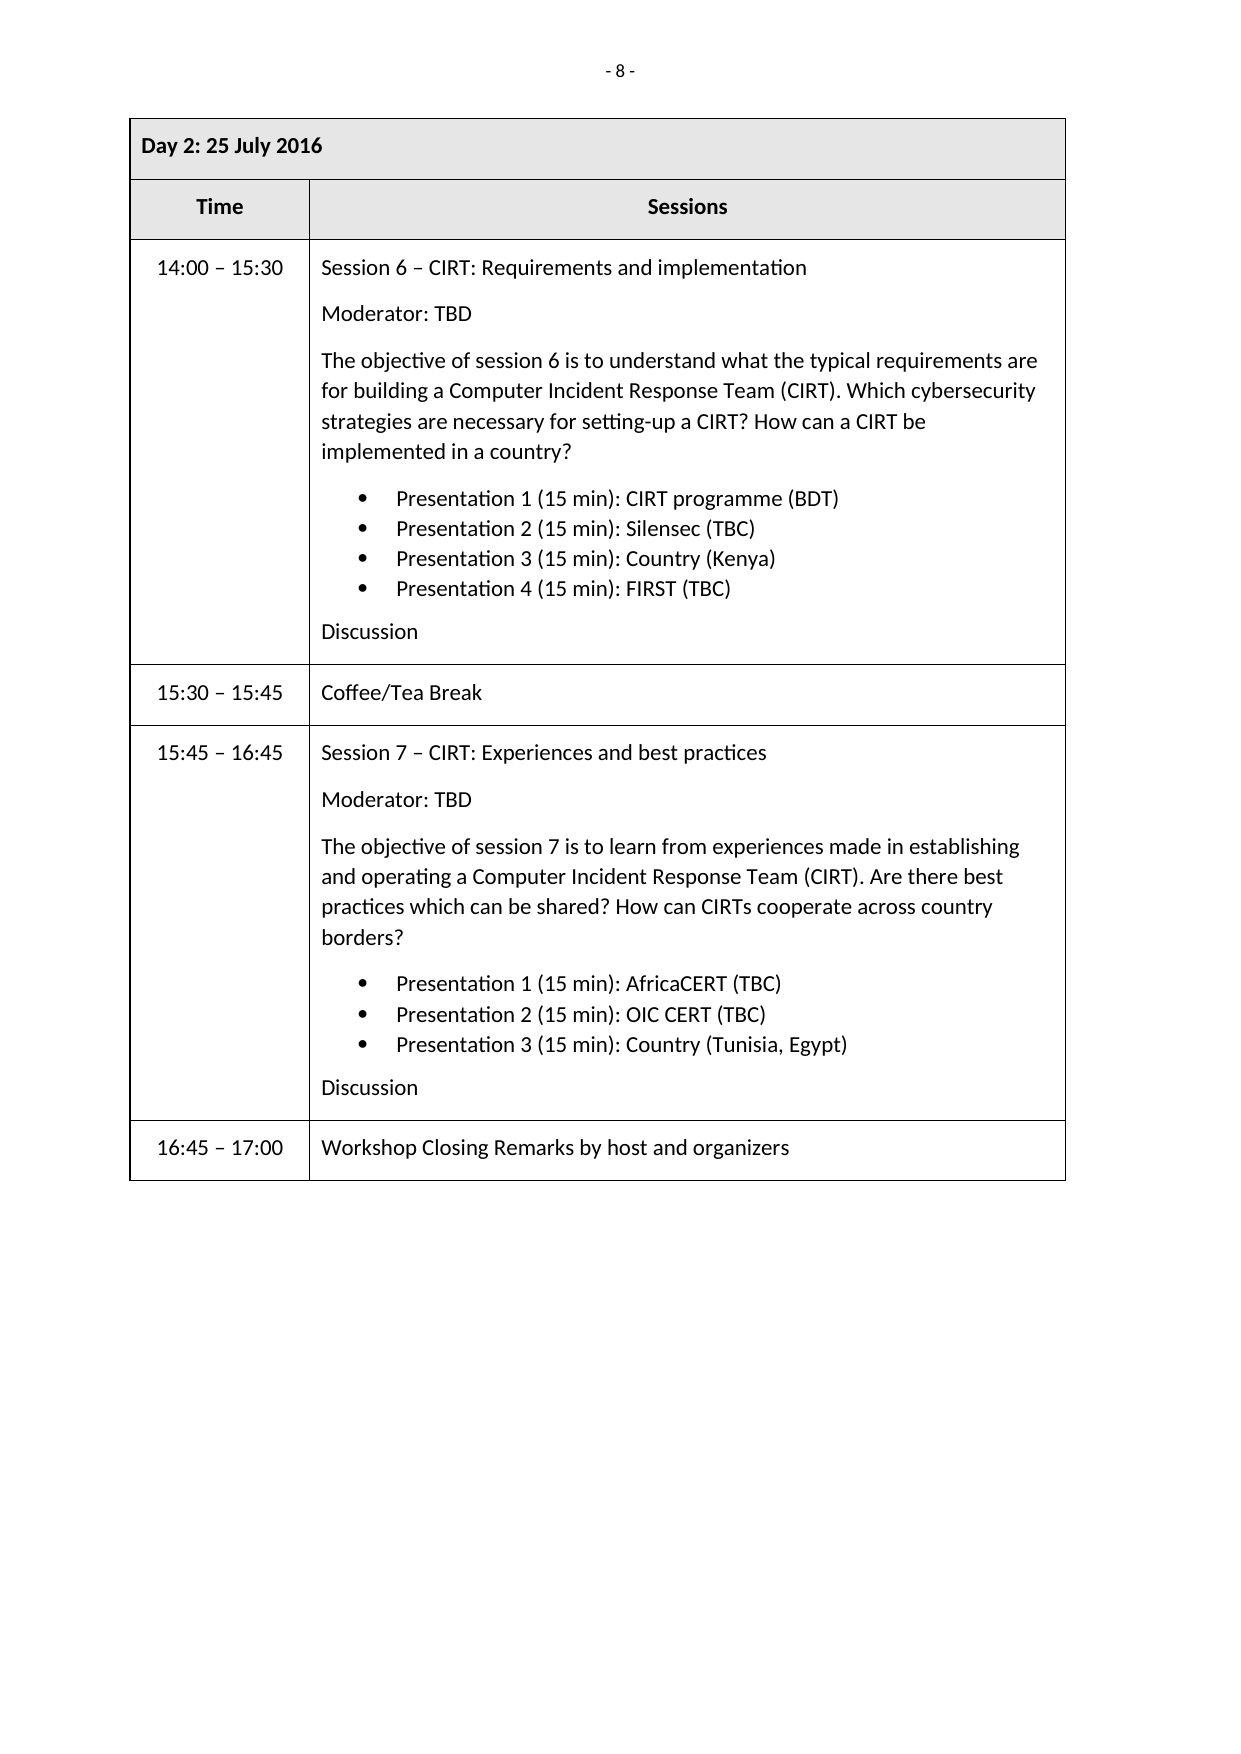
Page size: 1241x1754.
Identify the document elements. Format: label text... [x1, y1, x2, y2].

table_cell Sessions [310, 180, 1065, 239]
table_cell 15:45 – 16:45 [131, 726, 309, 1120]
table_cell 14:00 – 15:30 [131, 240, 309, 664]
table_cell Time [131, 180, 309, 239]
table_header Day 2: 25 July 2016 [131, 119, 1065, 179]
table_cell Session 6 – CIRT: Requirements and implementation Moderator: TBD The objective of session 6 is to understand what the typical requirements are for building a Computer Incident Response Team (CIRT). Which cybersecurity strategies are necessary for setting-up a CIRT? How can a CIRT be implemented in a country? Presentation 1 (15 min): CIRT programme (BDT) Presentation 2 (15 min): Silensec (TBC) Presentation 3 (15 min): Country (Kenya) Presentation 4 (15 min): FIRST (TBC) Discussion [310, 240, 1065, 664]
table_cell Session 7 – CIRT: Experiences and best practices Moderator: TBD The objective of session 7 is to learn from experiences made in establishing and operating a Computer Incident Response Team (CIRT). Are there best practices which can be shared? How can CIRTs cooperate across country borders? Presentation 1 (15 min): AfricaCERT (TBC) Presentation 2 (15 min): OIC CERT (TBC) Presentation 3 (15 min): Country (Tunisia, Egypt) Discussion [310, 726, 1065, 1120]
table_cell Workshop Closing Remarks by host and organizers [310, 1121, 1065, 1180]
table_cell Coffee/Tea Break [310, 665, 1065, 725]
table_cell 15:30 – 15:45 [131, 665, 309, 725]
table_cell 16:45 – 17:00 [131, 1121, 309, 1180]
